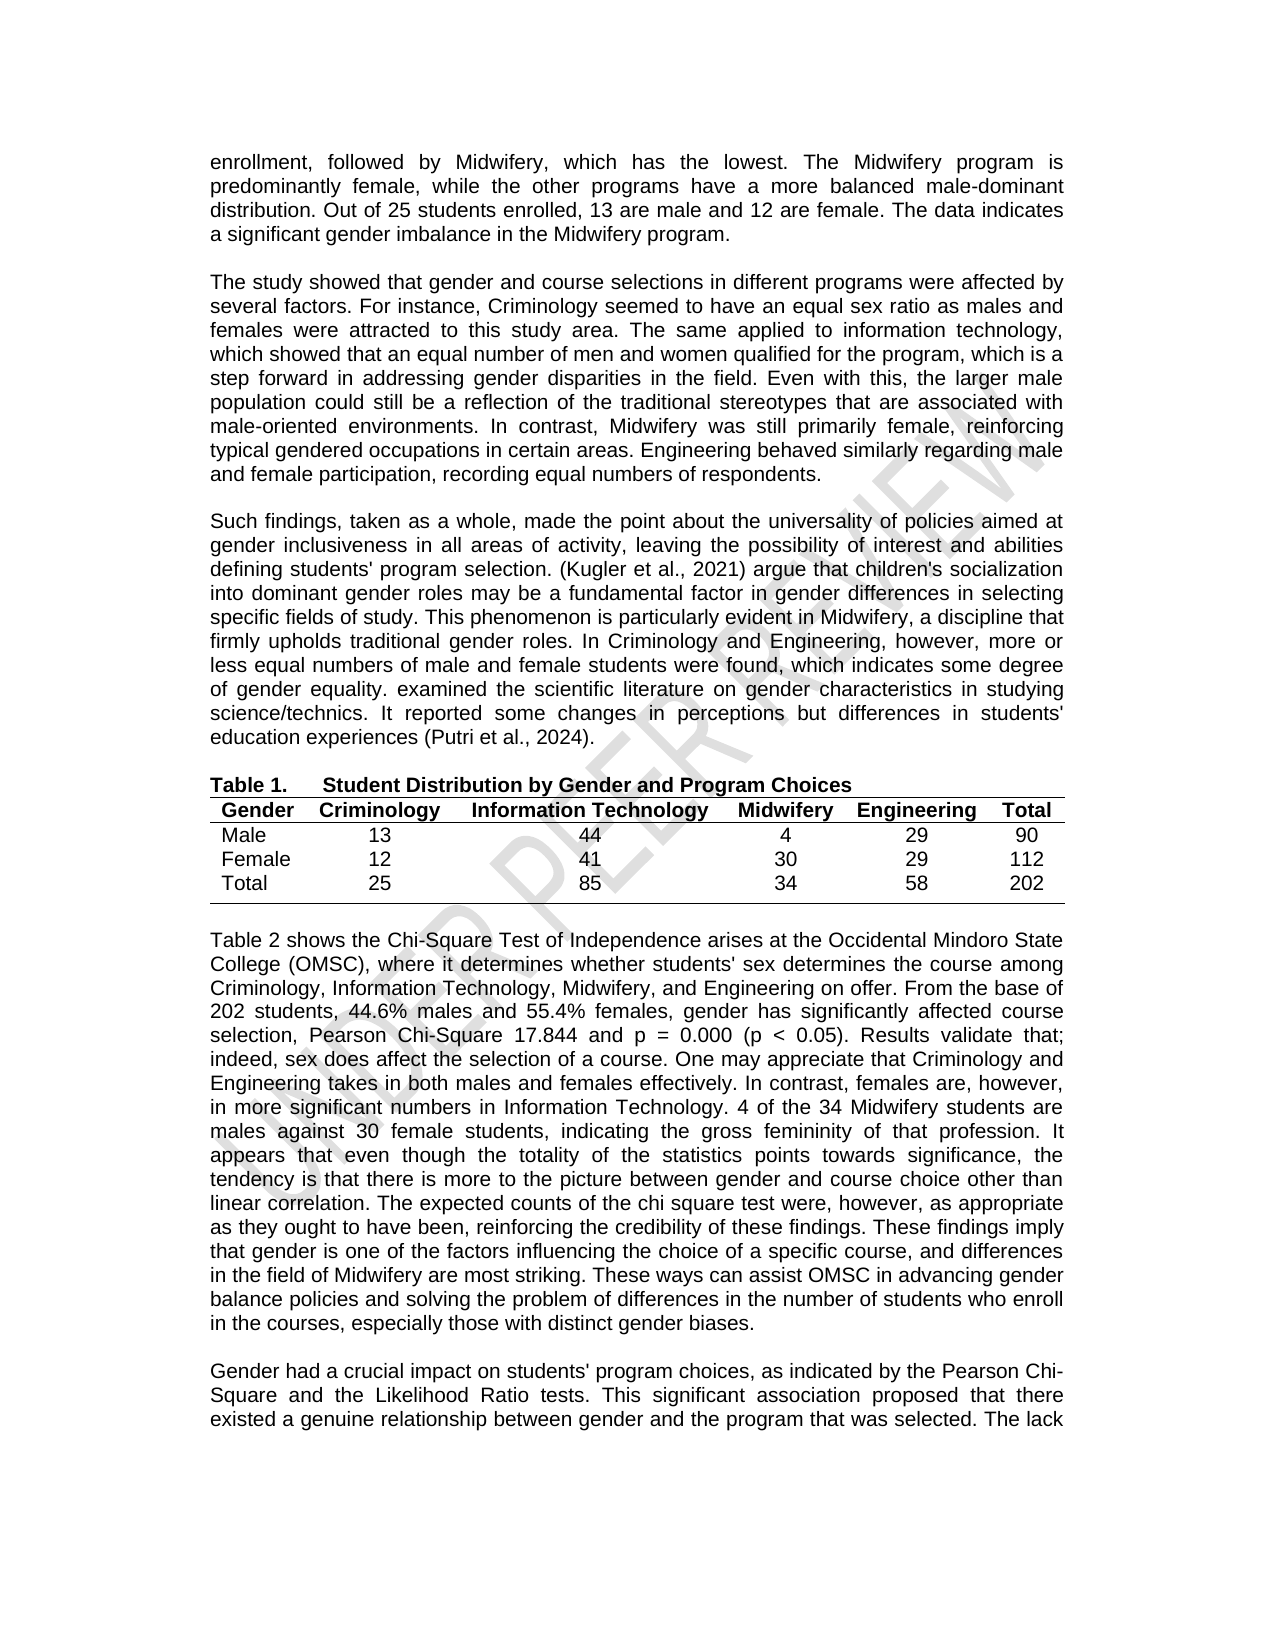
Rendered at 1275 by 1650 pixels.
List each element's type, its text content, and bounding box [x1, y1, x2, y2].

table_cell 90 112 202 [989, 823, 1065, 902]
text Such findings, taken as a whole, made the point about the universality of policies aimed at gender inclusiveness in all areas of activity, leaving the possibility of interest and abilities defining students' program selection. (Kugler et al., 2021) argue that children's socialization into dominant gender roles may be a fundamental factor in gender differences in selecting specific fields of study. This phenomenon is particularly evident in Midwifery, a discipline that firmly upholds traditional gender roles. In Criminology and Engineering, however, more or less equal numbers of male and female students were found, which indicates some degree of gender equality. examined the scientific literature on gender characteristics in studying science/technics. It reported some changes in perceptions but differences in students' education experiences (Putri et al., 2024). [210, 509, 1065, 749]
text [210, 150, 1065, 246]
table_cell Male Female Total [210, 823, 305, 902]
table_cell 13 12 25 [305, 823, 454, 902]
table_cell 44 41 85 [454, 823, 726, 902]
table_cell 4 30 34 [726, 823, 845, 902]
table_header Engineering [845, 798, 988, 822]
table_header Criminology [305, 798, 454, 822]
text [210, 1359, 1065, 1431]
table_header Information Technology [454, 798, 726, 822]
table_header Total [989, 798, 1065, 822]
text Table 1. Student Distribution by Gender and Program Choices [210, 773, 1065, 797]
table_header Gender [210, 798, 305, 822]
text The study showed that gender and course selections in different programs were affected by several factors. For instance, Criminology seemed to have an equal sex ratio as males and females were attracted to this study area. The same applied to information technology, which showed that an equal number of men and women qualified for the program, which is a step forward in addressing gender disparities in the field. Even with this, the larger male population could still be a reflection of the traditional stereotypes that are associated with male-oriented environments. In contrast, Midwifery was still primarily female, reinforcing typical gendered occupations in certain areas. Engineering behaved similarly regarding male and female participation, recording equal numbers of respondents. [210, 270, 1065, 485]
table_header Midwifery [726, 798, 845, 822]
table_cell 29 29 58 [845, 823, 988, 902]
text Table 2 shows the Chi-Square Test of Independence arises at the Occidental Mindoro State College (OMSC), where it determines whether students' sex determines the course among Criminology, Information Technology, Midwifery, and Engineering on offer. From the base of 202 students, 44.6% males and 55.4% females, gender has significantly affected course selection, Pearson Chi-Square 17.844 and p = 0.000 (p < 0.05). Results validate that; indeed, sex does affect the selection of a course. One may appreciate that Criminology and Engineering takes in both males and females effectively. In contrast, females are, however, in more significant numbers in Information Technology. 4 of the 34 Midwifery students are males against 30 female students, indicating the gross femininity of that profession. It appears that even though the totality of the statistics points towards significance, the tendency is that there is more to the picture between gender and course choice other than linear correlation. The expected counts of the chi square test were, however, as appropriate as they ought to have been, reinforcing the credibility of these findings. These findings imply that gender is one of the factors influencing the choice of a specific course, and differences in the field of Midwifery are most striking. These ways can assist OMSC in advancing gender balance policies and solving the problem of differences in the number of students who enroll in the courses, especially those with distinct gender biases. [210, 927, 1065, 1335]
